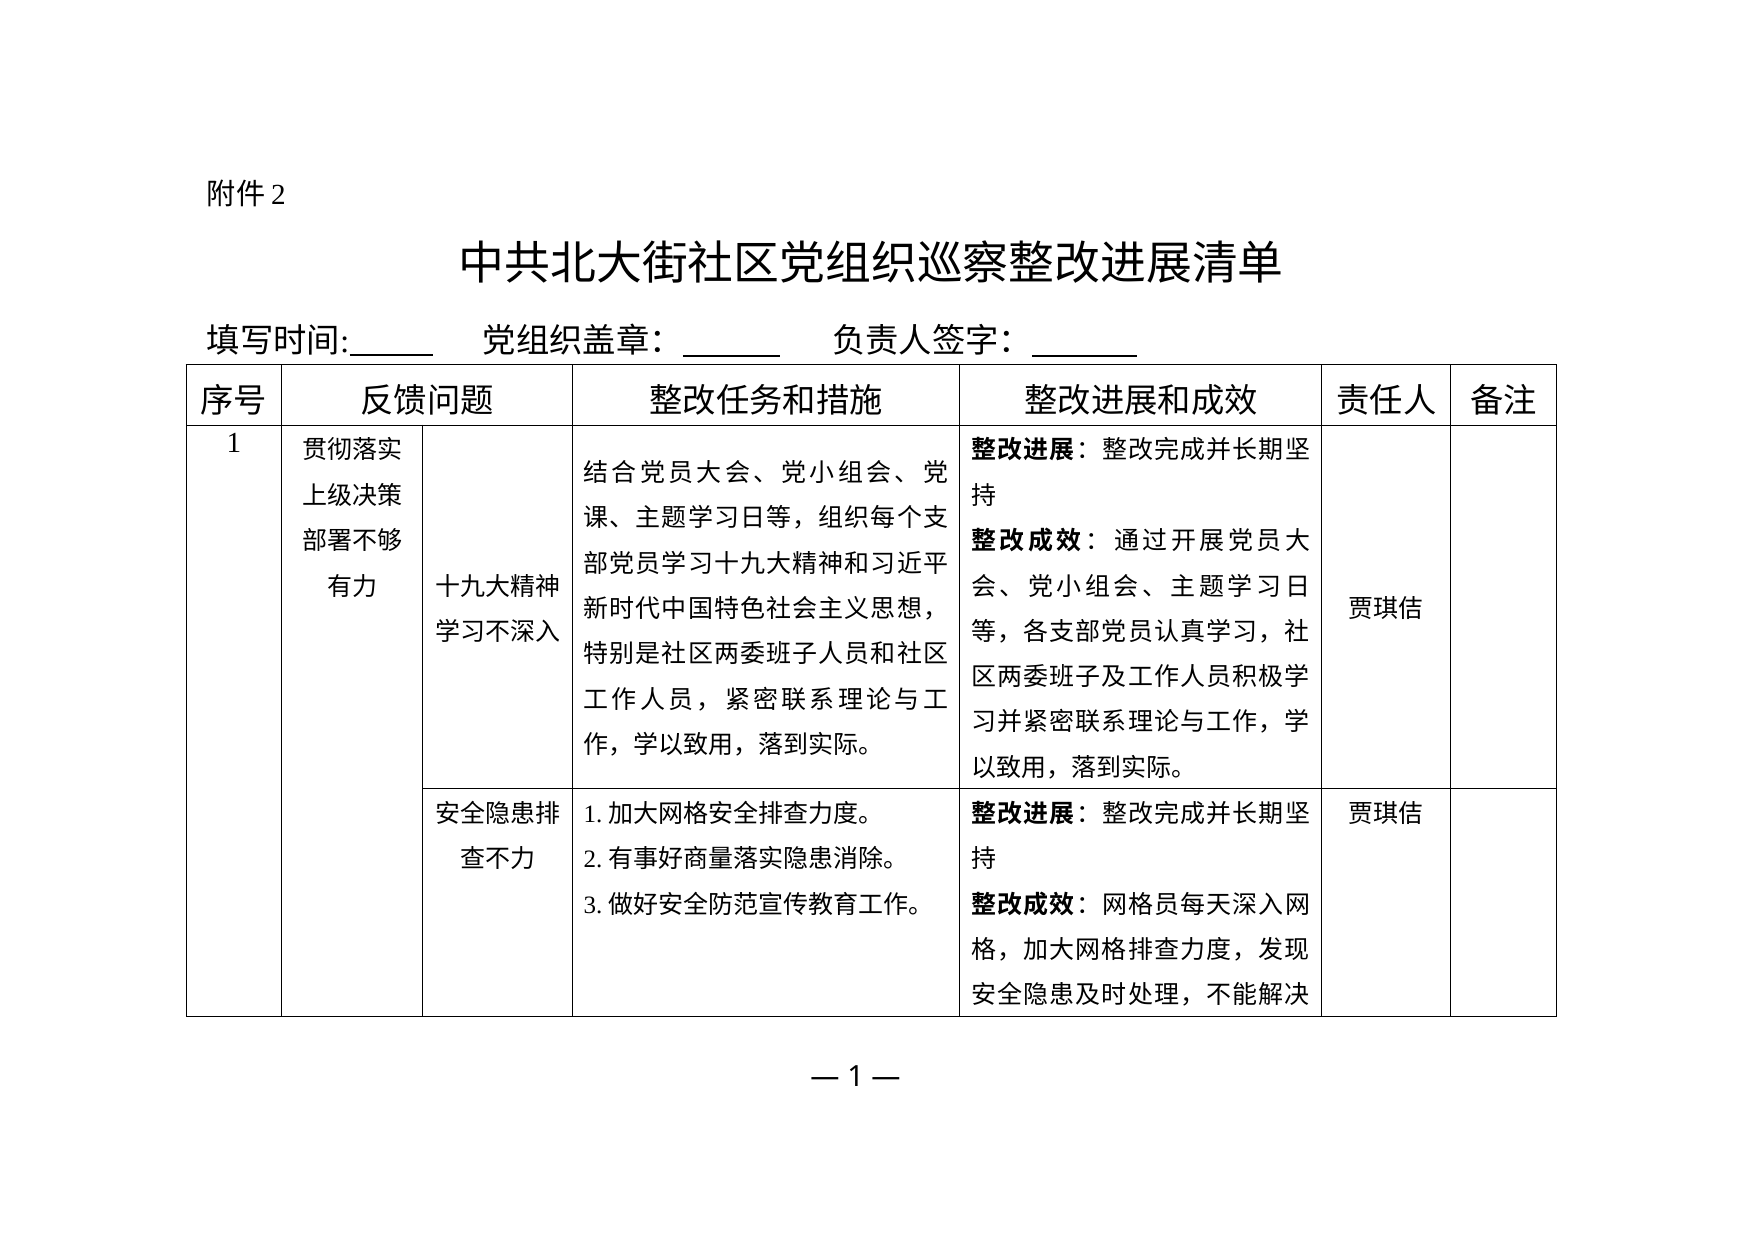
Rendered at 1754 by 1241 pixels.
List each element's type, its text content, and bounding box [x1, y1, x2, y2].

table_cell 结合党员大会、党小组会、党课、主题学习日等，组织每个支部党员学习十九大精神和习近平新时代中国特色社会主义思想，特别是社区两委班子人员和社区工作人员，紧密联系理论与工作，学以致用，落到实际。 [573, 426, 959, 788]
table_header 反馈问题 [282, 365, 572, 424]
table_header 备注 [1451, 365, 1556, 424]
table_cell 贾琪佶 [1322, 789, 1450, 1016]
table_cell 贾琪佶 [1322, 426, 1450, 788]
table_cell 1 [187, 426, 281, 1016]
table_cell 十九大精神学习不深入 [423, 426, 572, 788]
table_header 责任人 [1322, 365, 1450, 424]
table_header 整改任务和措施 [573, 365, 959, 424]
text 填写时间: 党组织盖章： 负责人签字： [207, 305, 1535, 364]
table_cell [1451, 789, 1556, 1016]
table_cell 贯彻落实上级决策部署不够有力 [282, 426, 422, 1016]
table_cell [960, 789, 1321, 1016]
table_header 整改进展和成效 [960, 365, 1321, 424]
table_header 序号 [187, 365, 281, 424]
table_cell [573, 789, 959, 1016]
text 中共北大街社区党组织巡察整改进展清单 [207, 214, 1535, 305]
table_cell 整改进展：整改完成并长期坚持 整改成效：通过开展党员大会、党小组会、主题学习日等，各支部党员认真学习，社区两委班子及工作人员积极学习并紧密联系理论与工作，学以致用，落到实际。 [960, 426, 1321, 788]
text 附件2 [207, 169, 1535, 214]
table_cell 安全隐患排查不力 [423, 789, 572, 1016]
table_cell [1451, 426, 1556, 788]
